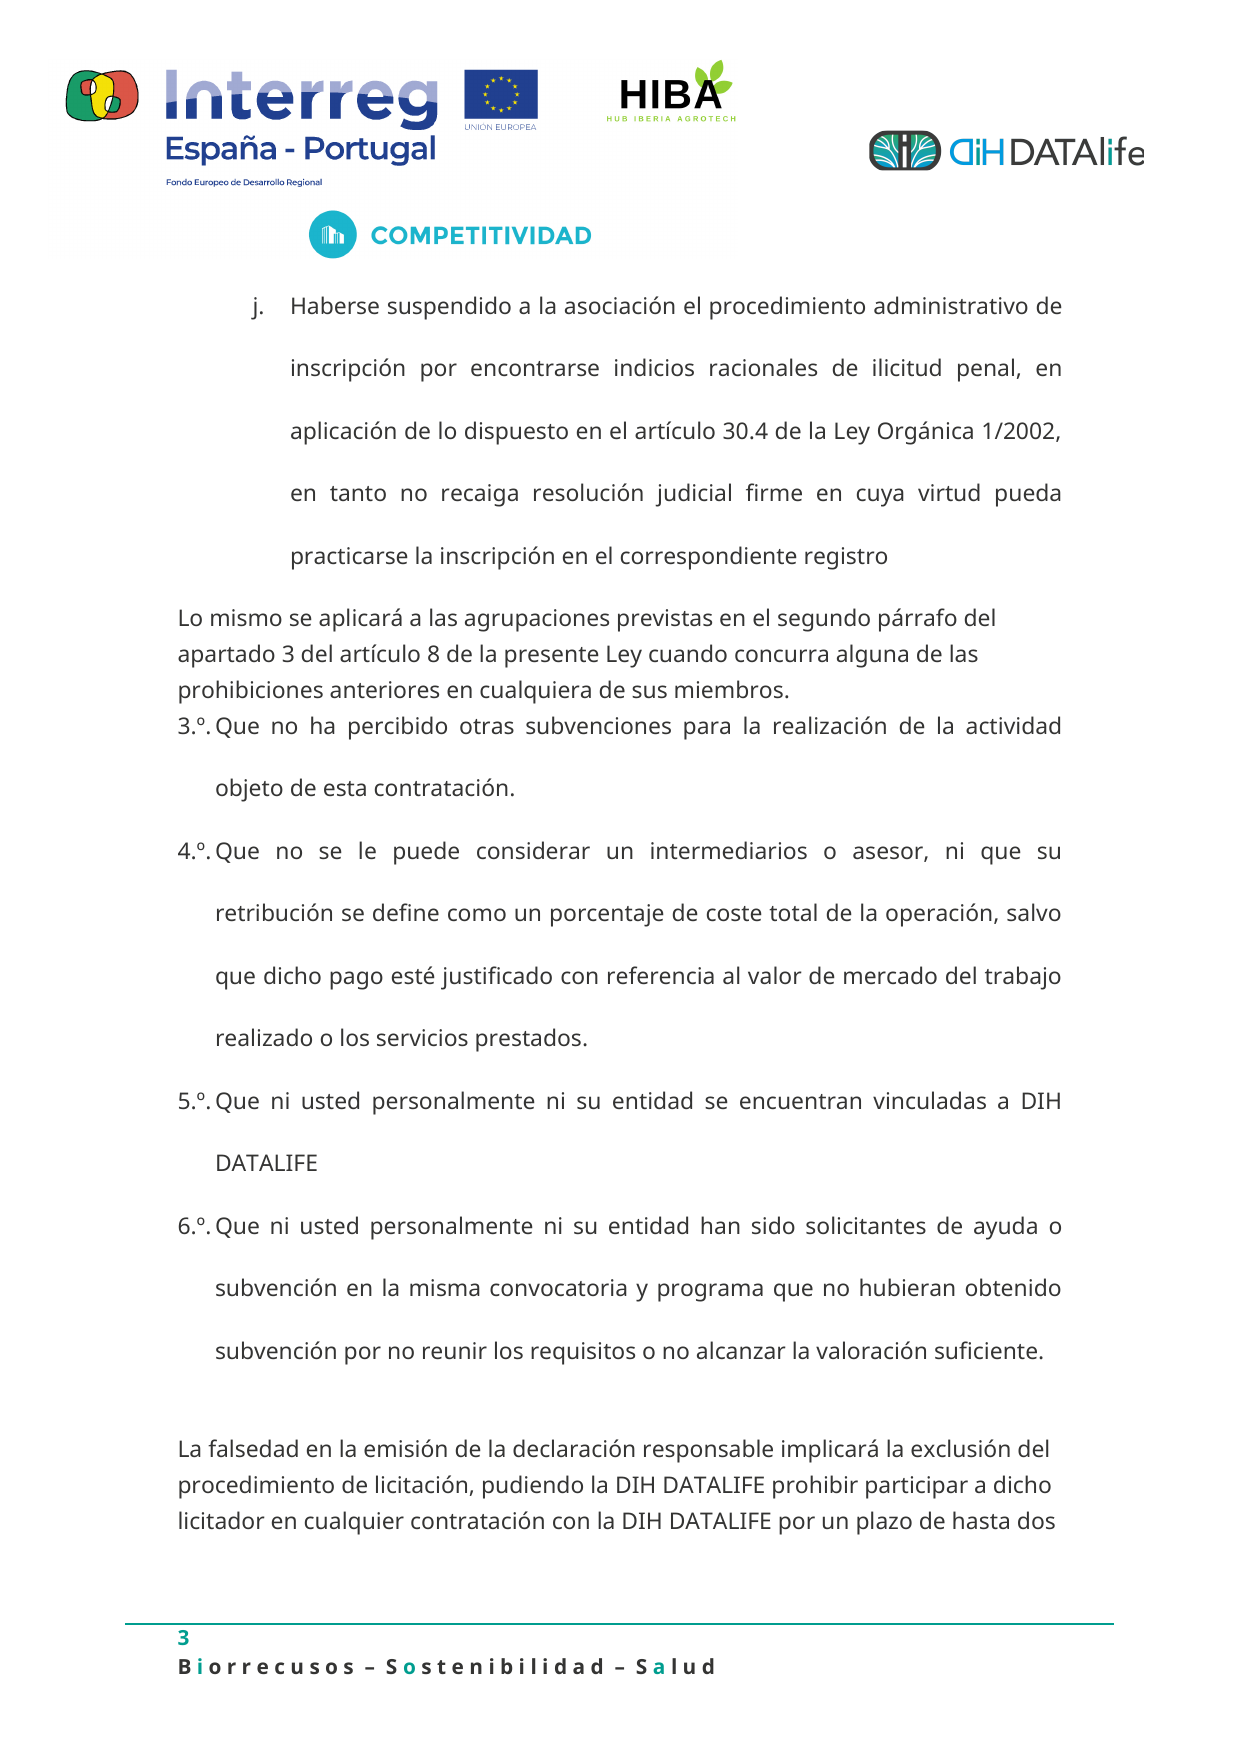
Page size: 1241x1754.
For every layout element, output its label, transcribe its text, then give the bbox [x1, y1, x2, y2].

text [177, 1433, 1063, 1536]
list Que no se le puede considerar un intermediarios o asesor, ni que su retribución se define como un porcentaje de coste total de la operación, salvo que dicho pago esté justificado con referencia al valor de mercado del trabajo realizado o los servicios prestados. [177, 835, 1063, 1054]
list Que ni usted personalmente ni su entidad se encuentran vinculadas a DIH DATALIFE [177, 1085, 1063, 1179]
picture [48, 59, 739, 259]
text Lo mismo se aplicará a las agrupaciones previstas en el segundo párrafo del apartado 3 del artículo 8 de la presente Ley cuando concurra alguna de las prohibiciones anteriores en cualquiera de sus miembros. [177, 602, 1063, 705]
list Que ni usted personalmente ni su entidad han sido solicitantes de ayuda o subvención en la misma convocatoria y programa que no hubieran obtenido subvención por no reunir los requisitos o no alcanzar la valoración suficiente. [177, 1210, 1063, 1366]
list Haberse suspendido a la asociación el procedimiento administrativo de inscripción por encontrarse indicios racionales de ilicitud penal, en aplicación de lo dispuesto en el artículo 30.4 de la Ley Orgánica 1/2002, en tanto no recaiga resolución judicial firme en cuya virtud pueda practicarse la inscripción en el correspondiente registro [252, 148, 1063, 571]
list Que no ha percibido otras subvenciones para la realización de la actividad objeto de esta contratación. [177, 710, 1063, 804]
picture [868, 130, 1144, 171]
